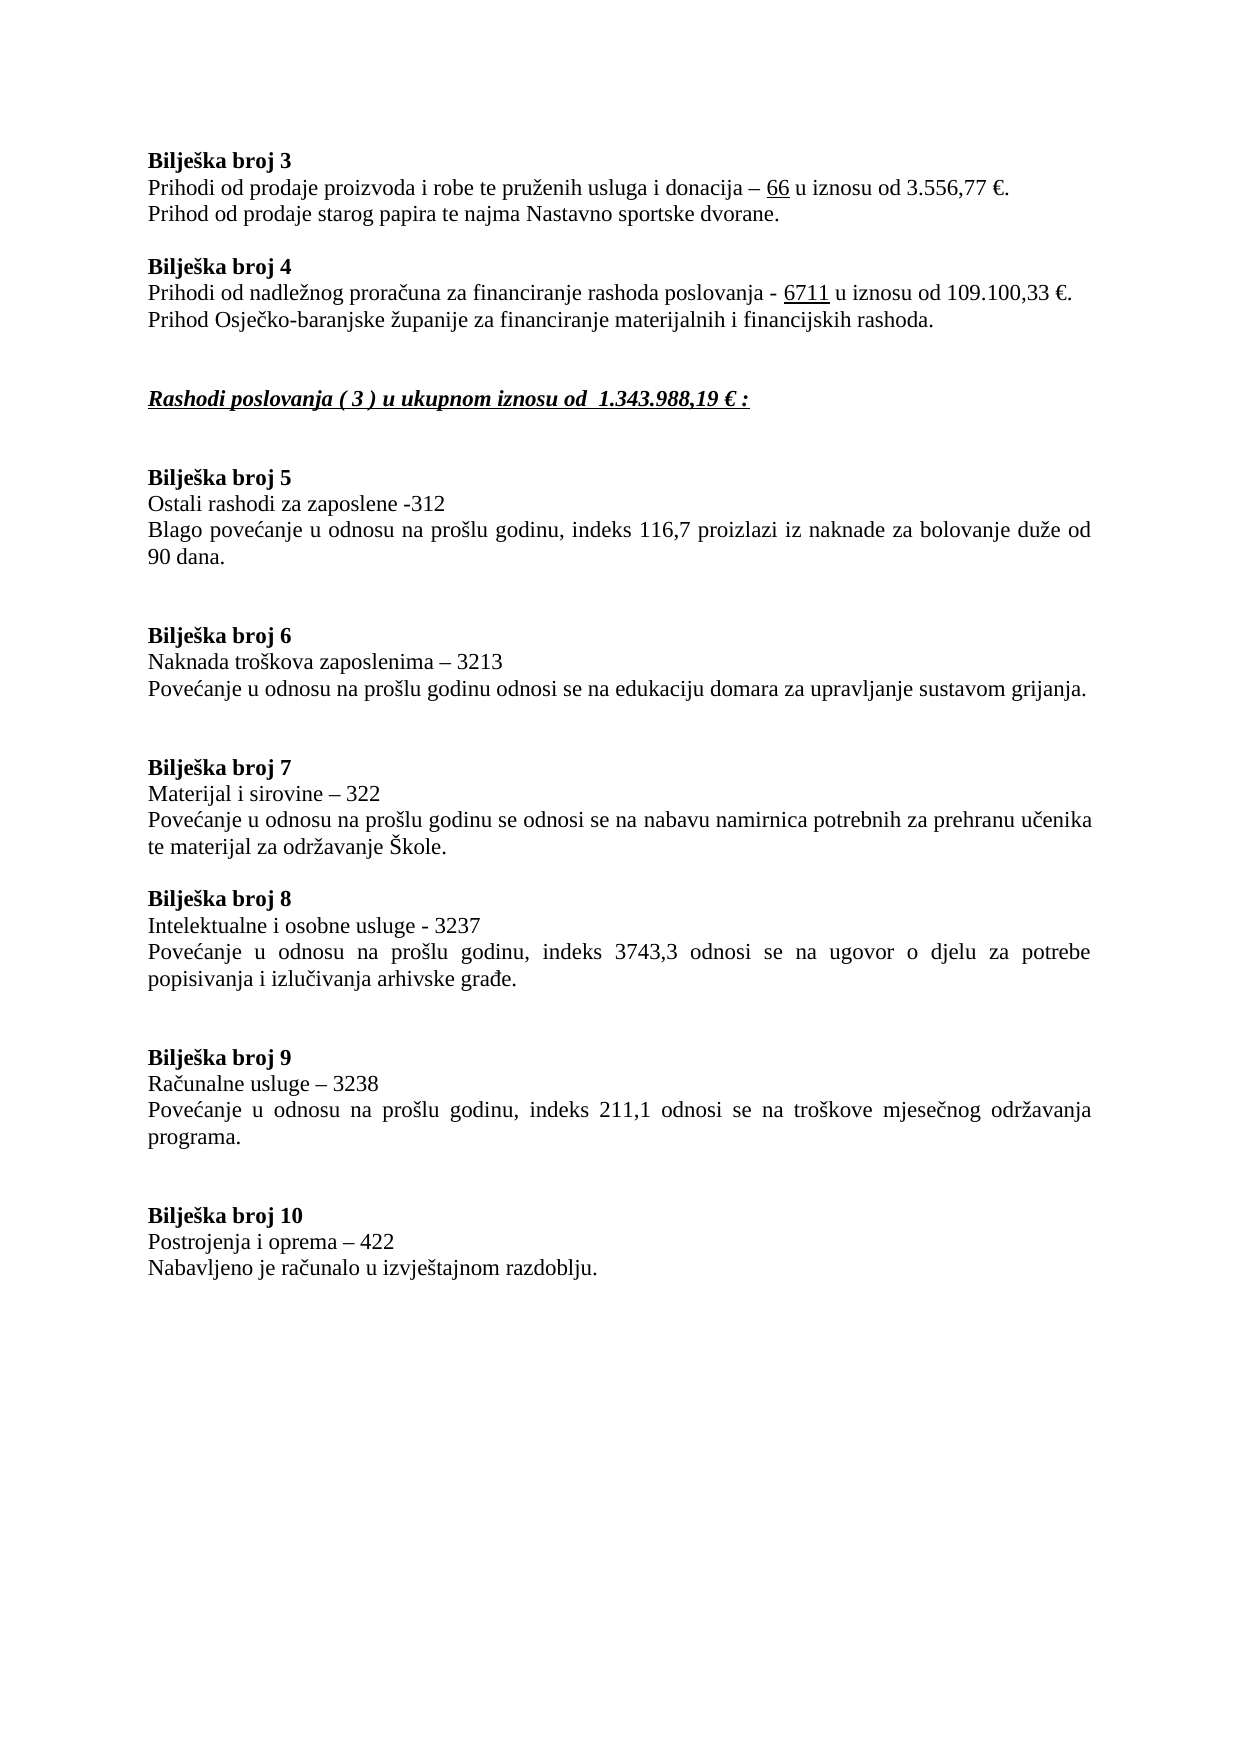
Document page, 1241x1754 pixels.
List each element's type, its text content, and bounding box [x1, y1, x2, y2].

text Bilješka broj 9 [148, 1044, 1093, 1070]
text Materijal i sirovine – 322 [148, 780, 1093, 806]
text Rashodi poslovanja ( 3 ) u ukupnom iznosu od 1.343.988,19 € : [148, 385, 1093, 411]
text Bilješka broj 6 [148, 622, 1093, 648]
text Prihodi od nadležnog proračuna za financiranje rashoda poslovanja - 6711 u iznosu od 109.100,33 €. [148, 279, 1093, 306]
text Blago povećanje u odnosu na prošlu godinu, indeks 116,7 proizlazi iz naknade za bolovanje duže od 90 dana. [148, 517, 1093, 569]
text Prihod Osječko-baranjske županije za financiranje materijalnih i financijskih rashoda. [148, 306, 1093, 332]
text Postrojenja i oprema – 422 [148, 1228, 1093, 1254]
text Prihod od prodaje starog papira te najma Nastavno sportske dvorane. [148, 200, 1093, 227]
text Intelektualne i osobne usluge - 3237 [148, 912, 1093, 938]
text Bilješka broj 4 [148, 253, 1093, 279]
text Nabavljeno je računalo u izvještajnom razdoblju. [148, 1254, 1093, 1281]
text Povećanje u odnosu na prošlu godinu se odnosi se na nabavu namirnica potrebnih za prehranu učenika te materijal za održavanje Škole. [148, 806, 1093, 859]
text Naknada troškova zaposlenima – 3213 [148, 648, 1093, 675]
text Bilješka broj 5 [148, 464, 1093, 490]
text Povećanje u odnosu na prošlu godinu odnosi se na edukaciju domara za upravljanje sustavom grijanja. [148, 675, 1093, 701]
text Bilješka broj 10 [148, 1202, 1093, 1228]
text Bilješka broj 3 [148, 148, 1093, 174]
text Bilješka broj 8 [148, 886, 1093, 912]
text Prihodi od prodaje proizvoda i robe te pruženih usluga i donacija – 66 u iznosu od 3.556,77 €. [148, 174, 1093, 200]
text Ostali rashodi za zaposlene -312 [148, 490, 1093, 517]
text Bilješka broj 7 [148, 754, 1093, 780]
text Računalne usluge – 3238 [148, 1070, 1093, 1096]
text Povećanje u odnosu na prošlu godinu, indeks 211,1 odnosi se na troškove mjesečnog održavanja programa. [148, 1096, 1093, 1149]
text Povećanje u odnosu na prošlu godinu, indeks 3743,3 odnosi se na ugovor o djelu za potrebe popisivanja i izlučivanja arhivske građe. [148, 938, 1093, 991]
